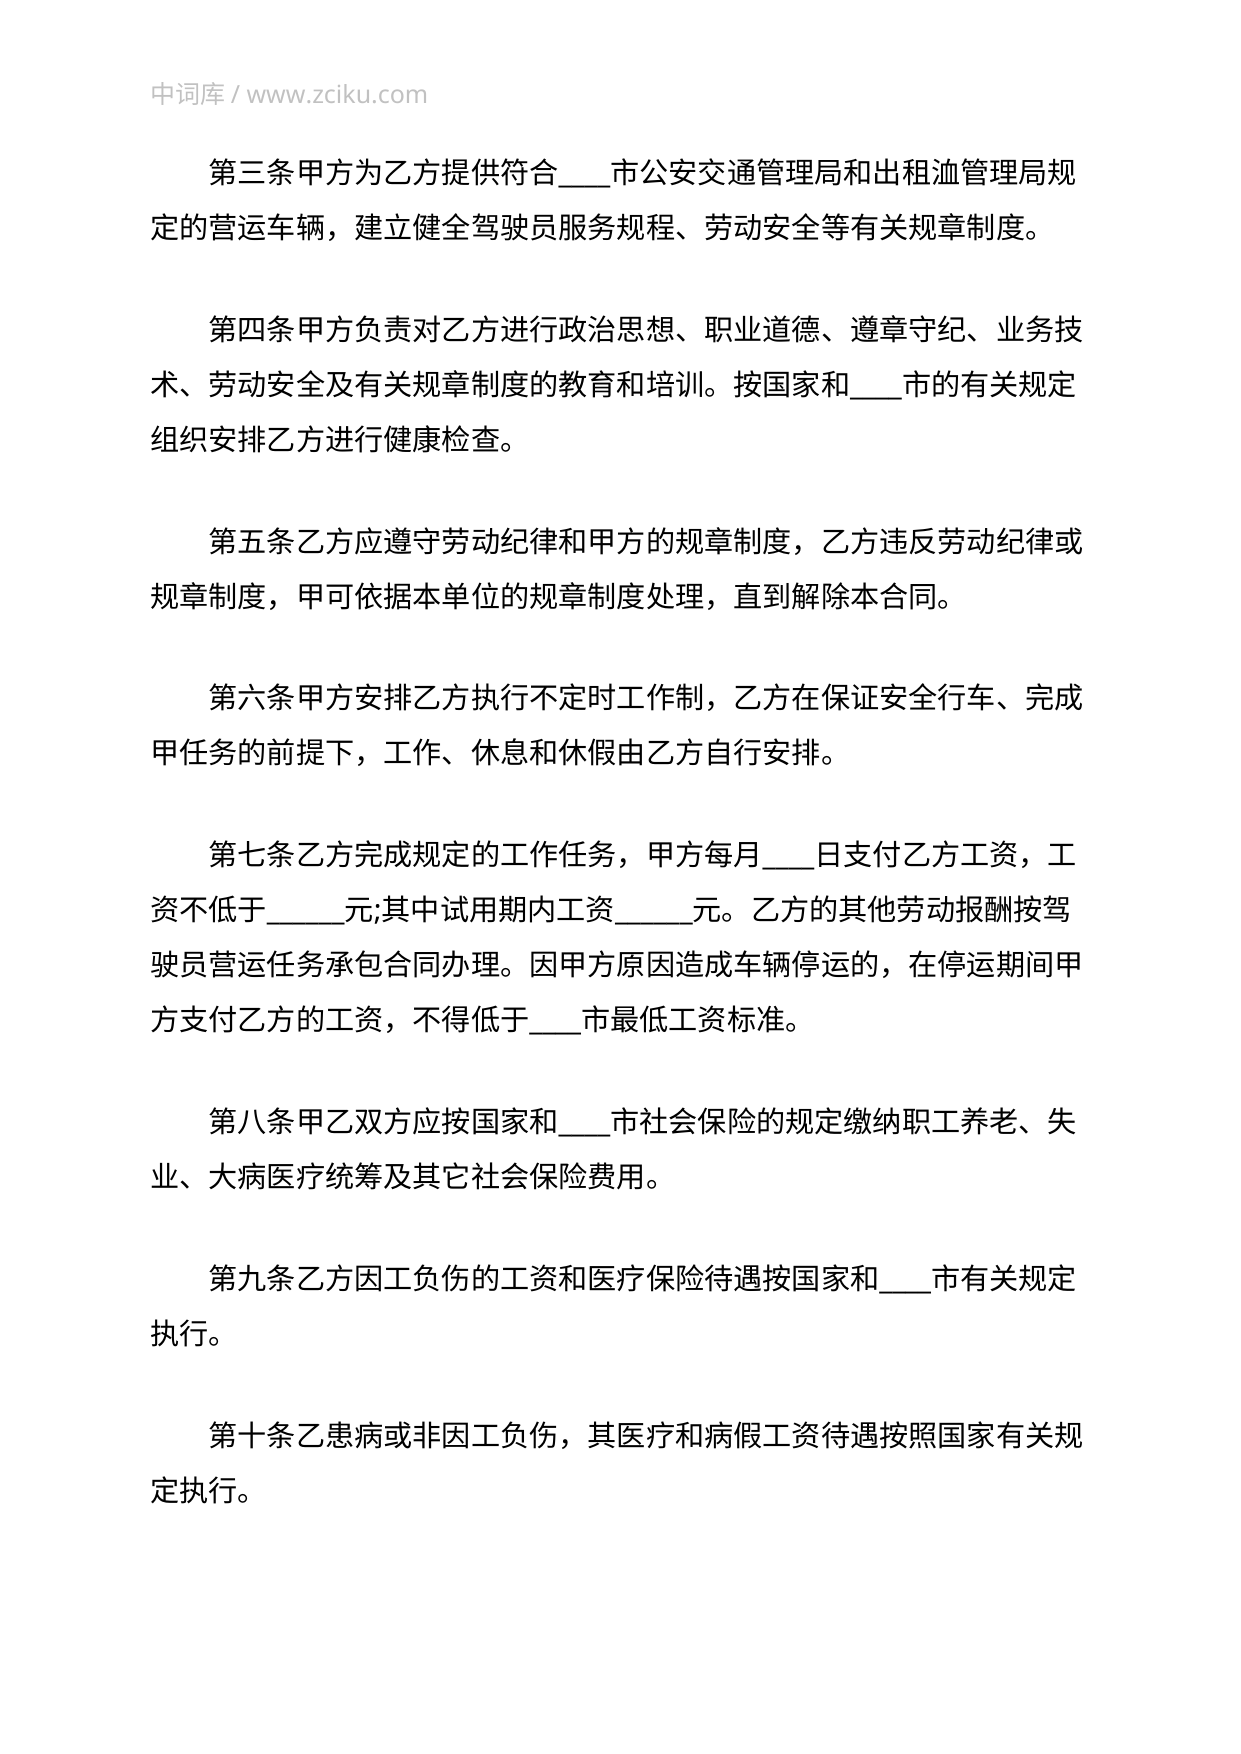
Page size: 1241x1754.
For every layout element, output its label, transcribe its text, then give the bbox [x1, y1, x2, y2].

text 第六条甲方安排乙方执行不定时工作制，乙方在保证安全行车、完成甲任务的前提下，工作、休息和休假由乙方自行安排。 [150, 675, 1090, 772]
text 第七条乙方完成规定的工作任务，甲方每月____日支付乙方工资，工资不低于______元;其中试用期内工资______元。乙方的其他劳动报酬按驾驶员营运任务承包合同办理。因甲方原因造成车辆停运的，在停运期间甲方支付乙方的工资，不得低于____市最低工资标准。 [150, 832, 1090, 1039]
text 第五条乙方应遵守劳动纪律和甲方的规章制度，乙方违反劳动纪律或规章制度，甲可依据本单位的规章制度处理，直到解除本合同。 [150, 518, 1090, 616]
text 第四条甲方负责对乙方进行政治思想、职业道德、遵章守纪、业务技术、劳动安全及有关规章制度的教育和培训。按国家和____市的有关规定组织安排乙方进行健康检查。 [150, 307, 1090, 459]
text 第八条甲乙双方应按国家和____市社会保险的规定缴纳职工养老、失业、大病医疗统筹及其它社会保险费用。 [150, 1099, 1090, 1196]
text 第十条乙患病或非因工负伤，其医疗和病假工资待遇按照国家有关规定执行。 [150, 1412, 1090, 1509]
text 第九条乙方因工负伤的工资和医疗保险待遇按国家和____市有关规定执行。 [150, 1255, 1090, 1353]
text 第三条甲方为乙方提供符合____市公安交通管理局和出租洫管理局规定的营运车辆，建立健全驾驶员服务规程、劳动安全等有关规章制度。 [150, 150, 1090, 247]
